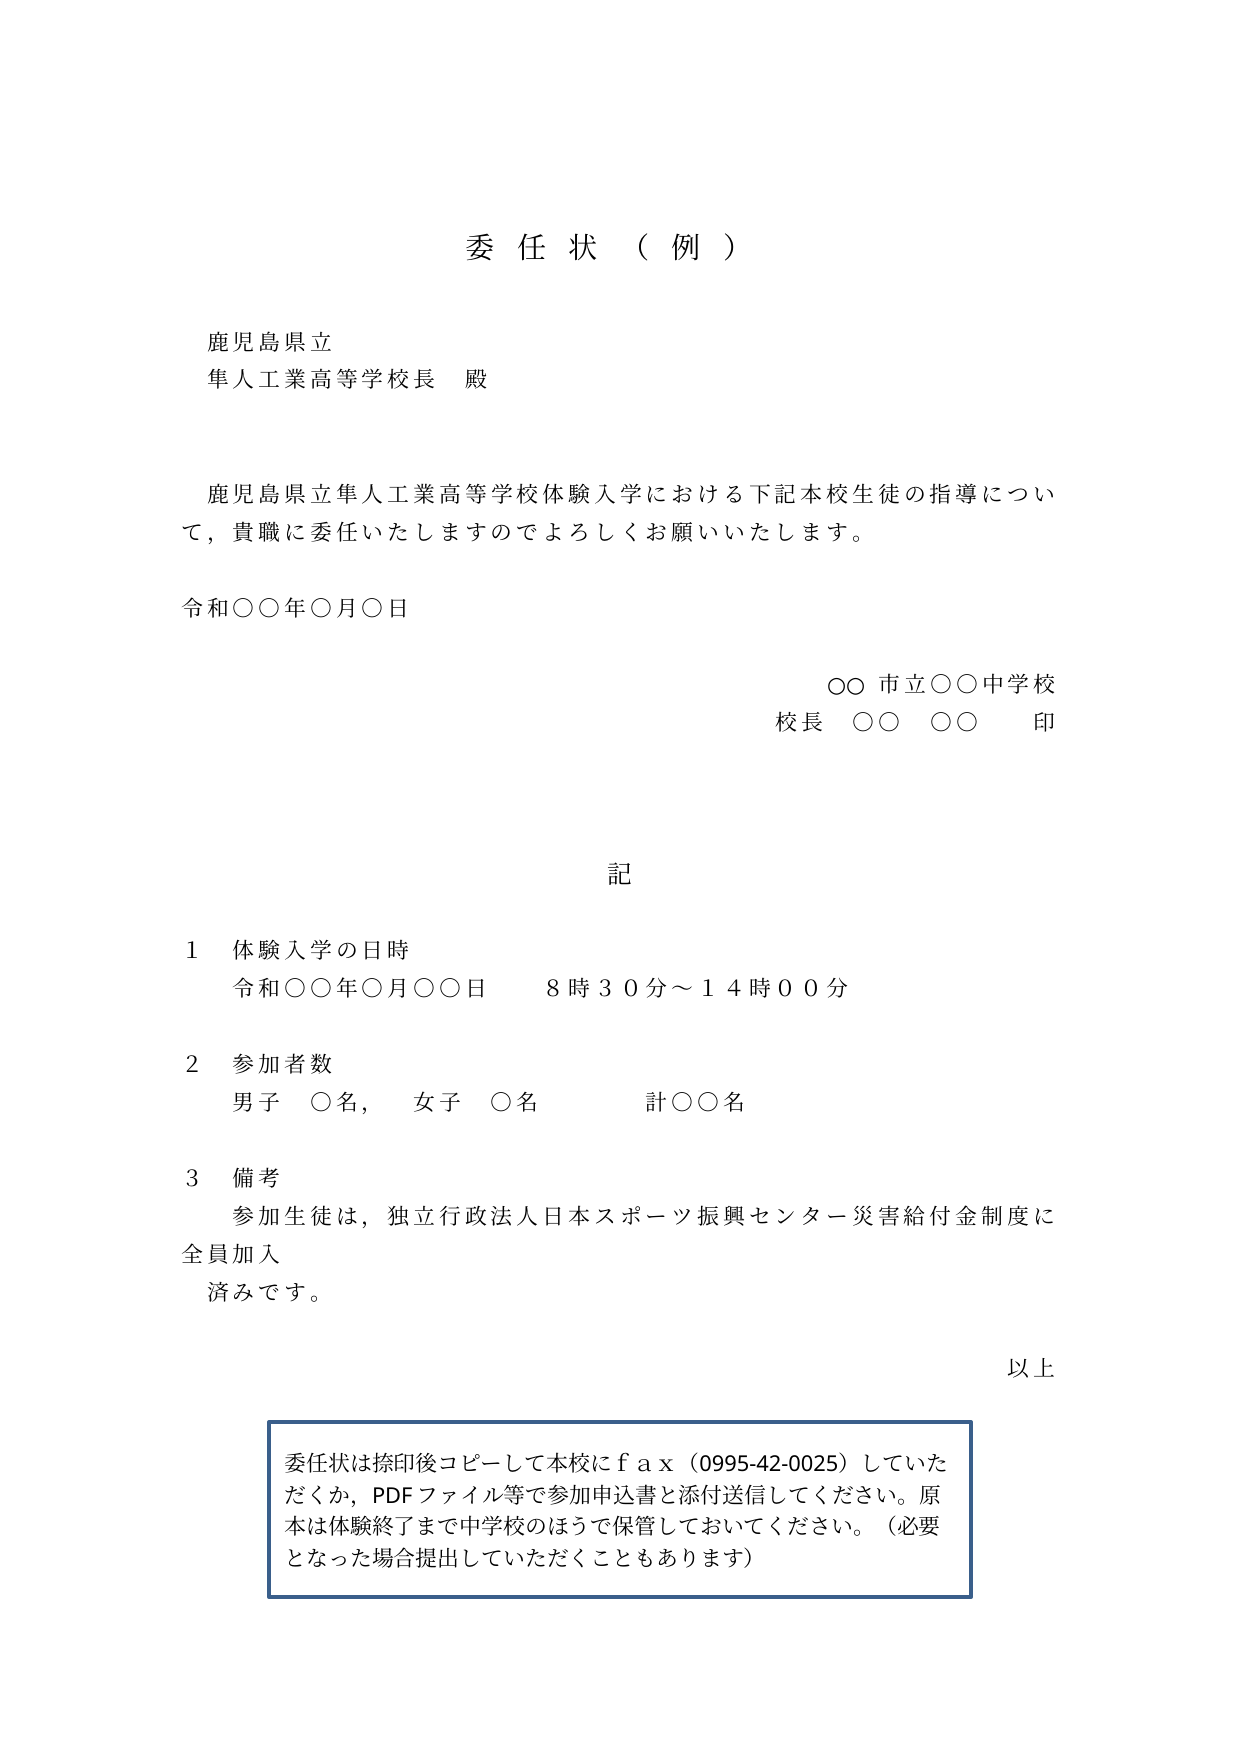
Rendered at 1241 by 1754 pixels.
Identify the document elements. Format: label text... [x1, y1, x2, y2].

text 令和○○年○月○日 [181, 588, 1059, 626]
text 委任状（例） [181, 207, 1059, 283]
subtitle 記 [181, 854, 1059, 892]
text 隼人工業高等学校長 殿 [181, 359, 1059, 397]
text 鹿児島県立隼人工業高等学校体験入学における下記本校生徒の指導について，貴職に委任いたしますのでよろしくお願いいたします。 [181, 473, 1059, 549]
text ２ 参加者数 [181, 1044, 1059, 1082]
text 校長 ○○ ○○ 印 [181, 702, 1059, 740]
text 済みです。 [181, 1272, 1059, 1310]
text 男子 ○名， 女子 ○名 計○○名 [181, 1082, 1059, 1120]
text １ 体験入学の日時 [181, 930, 1059, 968]
text 以上 [181, 1348, 1059, 1386]
text 令和○○年○月○○日 ８時３０分～１４時００分 [181, 968, 1059, 1006]
text 参加生徒は，独立行政法人日本スポーツ振興センター災害給付金制度に全員加入 [181, 1196, 1059, 1272]
text ○○市立○○中学校 [181, 664, 1059, 702]
text 鹿児島県立 [181, 321, 1059, 359]
text ３ 備考 [181, 1158, 1059, 1196]
